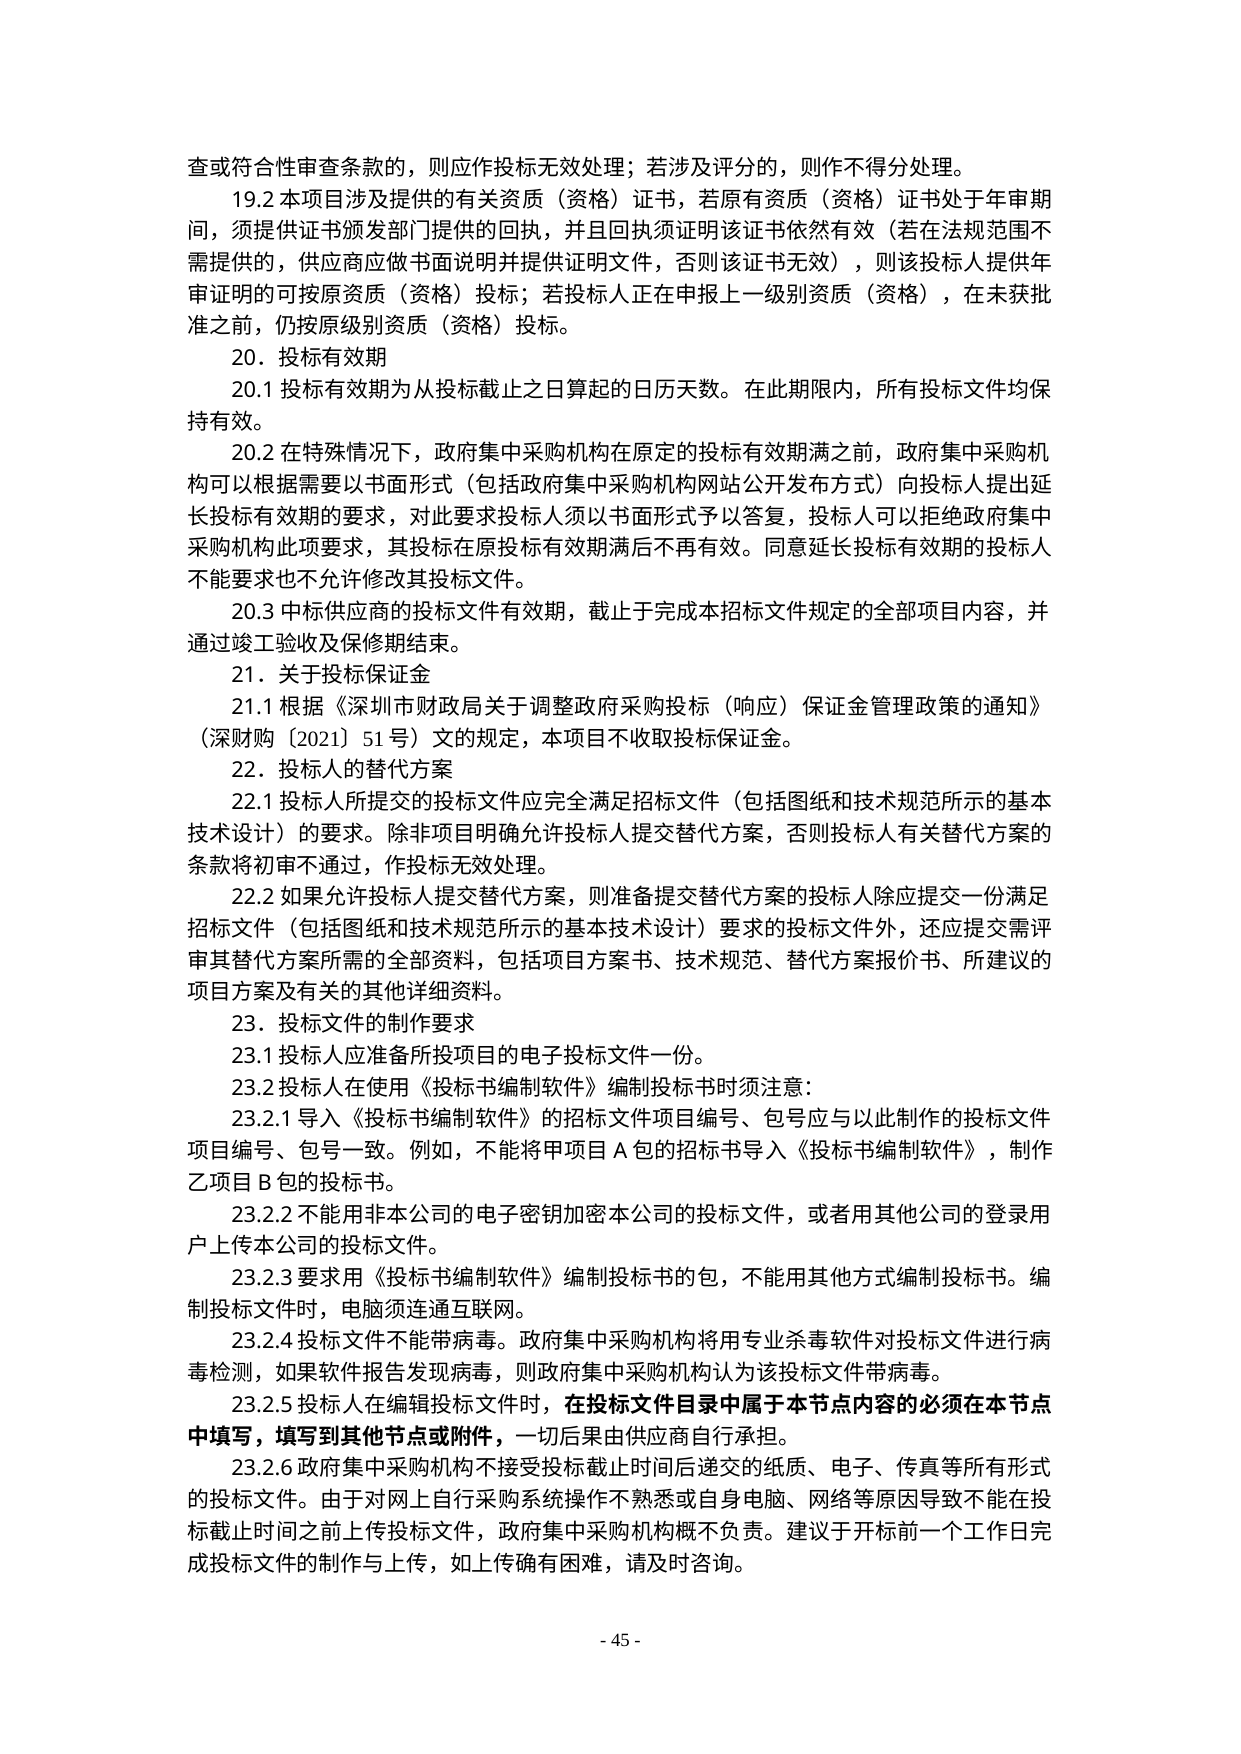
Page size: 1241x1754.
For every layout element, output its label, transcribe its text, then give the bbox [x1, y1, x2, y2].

text 23.2.4投标文件不能带病毒。政府集中采购机构将用专业杀毒软件对投标文件进行病毒检测，如果软件报告发现病毒，则政府集中采购机构认为该投标文件带病毒。 [187, 1323, 1053, 1387]
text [187, 150, 1053, 182]
text 23.2.5投标人在编辑投标文件时，在投标文件目录中属于本节点内容的必须在本节点中填写，填写到其他节点或附件，一切后果由供应商自行承担。 [187, 1387, 1053, 1450]
text 22.2 如果允许投标人提交替代方案，则准备提交替代方案的投标人除应提交一份满足招标文件（包括图纸和技术规范所示的基本技术设计）要求的投标文件外，还应提交需评审其替代方案所需的全部资料，包括项目方案书、技术规范、替代方案报价书、所建议的项目方案及有关的其他详细资料。 [187, 879, 1053, 1006]
text 23.2.6政府集中采购机构不接受投标截止时间后递交的纸质、电子、传真等所有形式的投标文件。由于对网上自行采购系统操作不熟悉或自身电脑、网络等原因导致不能在投标截止时间之前上传投标文件，政府集中采购机构概不负责。建议于开标前一个工作日完成投标文件的制作与上传，如上传确有困难，请及时咨询。 [187, 1450, 1053, 1577]
text 20.1 投标有效期为从投标截止之日算起的日历天数。在此期限内，所有投标文件均保持有效。 [187, 372, 1053, 435]
text 22.1投标人所提交的投标文件应完全满足招标文件（包括图纸和技术规范所示的基本技术设计）的要求。除非项目明确允许投标人提交替代方案，否则投标人有关替代方案的条款将初审不通过，作投标无效处理。 [187, 784, 1053, 879]
text 23.2投标人在使用《投标书编制软件》编制投标书时须注意： [187, 1069, 1053, 1101]
text 23.2.3要求用《投标书编制软件》编制投标书的包，不能用其他方式编制投标书。编制投标文件时，电脑须连通互联网。 [187, 1260, 1053, 1323]
text 21．关于投标保证金 [187, 657, 1053, 689]
text 20.2 在特殊情况下，政府集中采购机构在原定的投标有效期满之前，政府集中采购机构可以根据需要以书面形式（包括政府集中采购机构网站公开发布方式）向投标人提出延长投标有效期的要求，对此要求投标人须以书面形式予以答复，投标人可以拒绝政府集中采购机构此项要求，其投标在原投标有效期满后不再有效。同意延长投标有效期的投标人不能要求也不允许修改其投标文件。 [187, 435, 1053, 594]
text 19.2本项目涉及提供的有关资质（资格）证书，若原有资质（资格）证书处于年审期间，须提供证书颁发部门提供的回执，并且回执须证明该证书依然有效（若在法规范围不需提供的，供应商应做书面说明并提供证明文件，否则该证书无效），则该投标人提供年审证明的可按原资质（资格）投标；若投标人正在申报上一级别资质（资格），在未获批准之前，仍按原级别资质（资格）投标。 [187, 182, 1053, 340]
text 23.1投标人应准备所投项目的电子投标文件一份。 [187, 1038, 1053, 1069]
text 20．投标有效期 [187, 340, 1053, 372]
text 23．投标文件的制作要求 [187, 1006, 1053, 1038]
text 23.2.2不能用非本公司的电子密钥加密本公司的投标文件，或者用其他公司的登录用户上传本公司的投标文件。 [187, 1197, 1053, 1260]
text 23.2.1导入《投标书编制软件》的招标文件项目编号、包号应与以此制作的投标文件项目编号、包号一致。例如，不能将甲项目A包的招标书导入《投标书编制软件》，制作乙项目B包的投标书。 [187, 1101, 1053, 1197]
text 20.3 中标供应商的投标文件有效期，截止于完成本招标文件规定的全部项目内容，并通过竣工验收及保修期结束。 [187, 594, 1053, 657]
text 21.1根据《深圳市财政局关于调整政府采购投标（响应）保证金管理政策的通知》（深财购〔2021〕51号）文的规定，本项目不收取投标保证金。 [187, 689, 1053, 752]
text 22．投标人的替代方案 [187, 752, 1053, 784]
